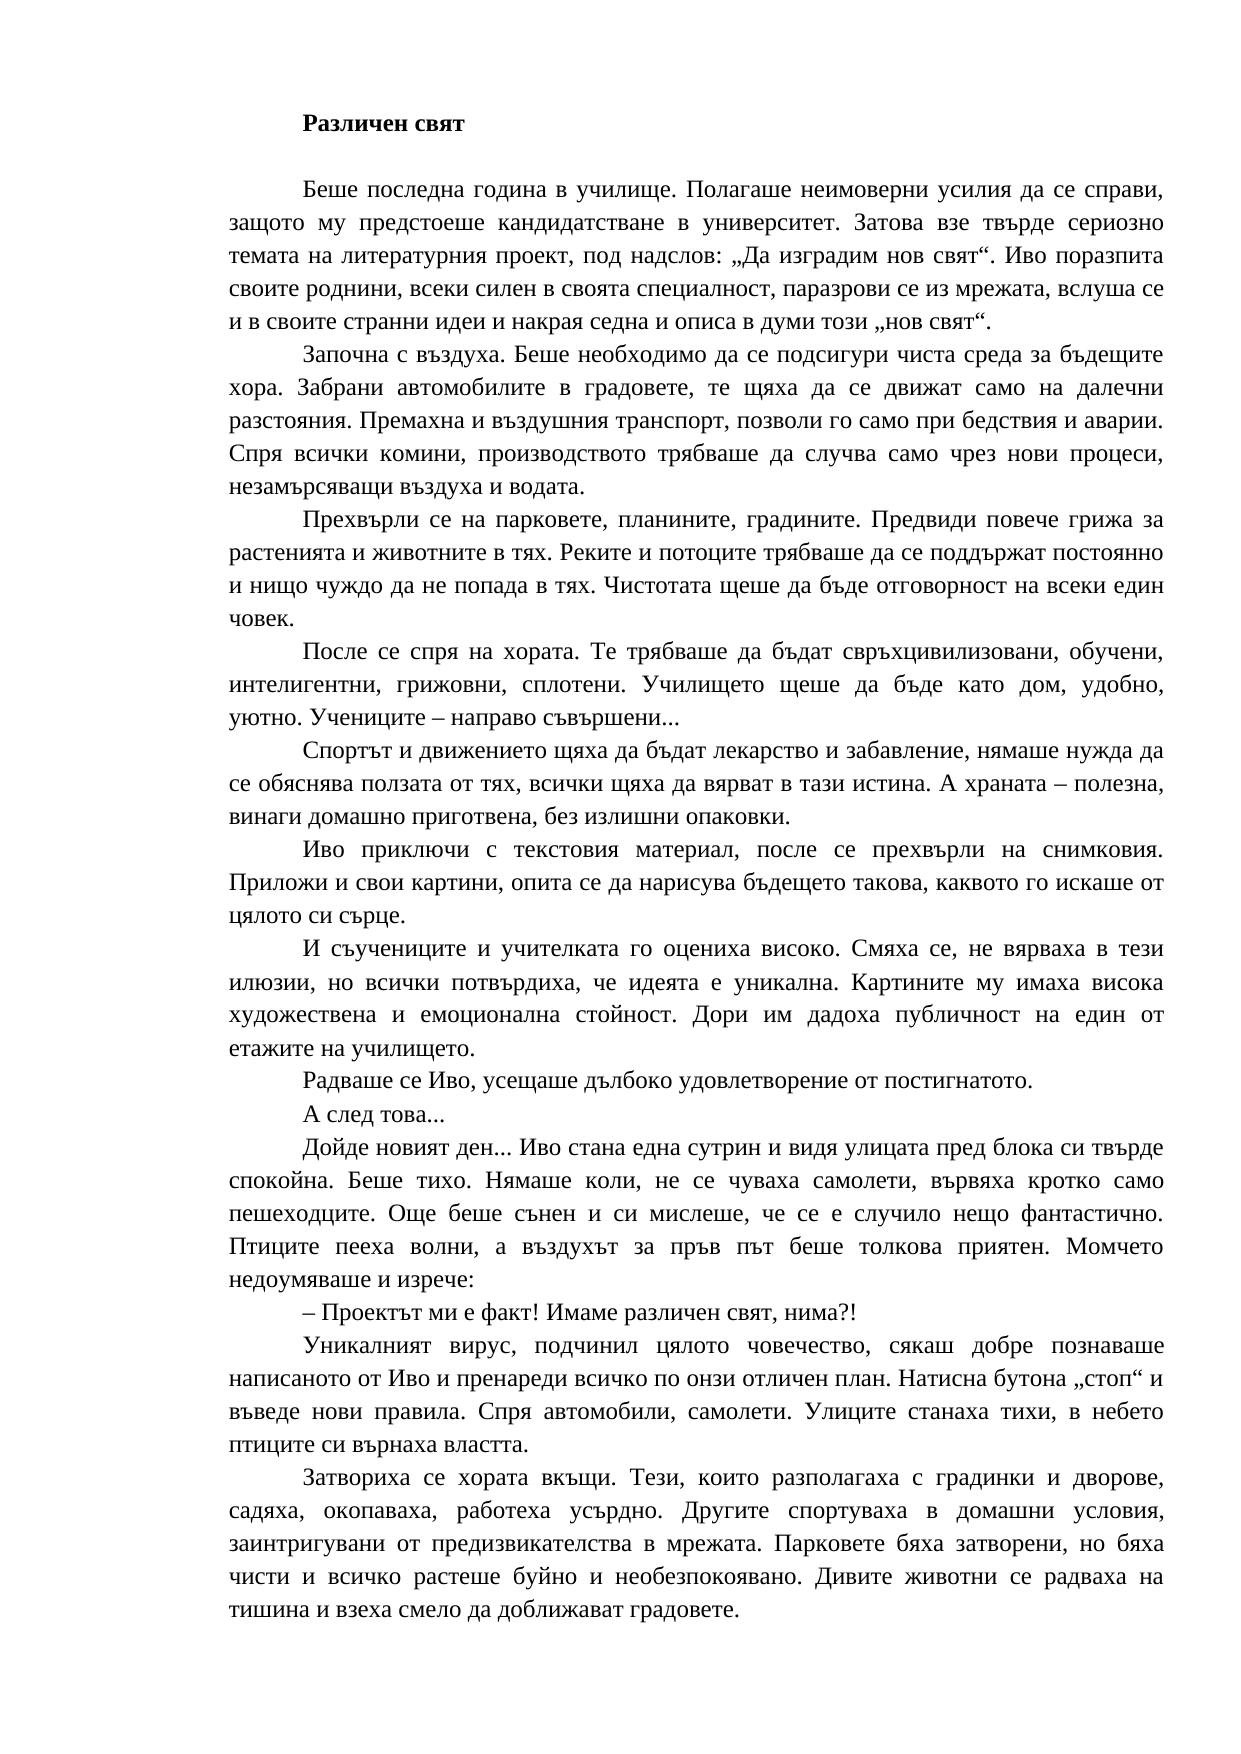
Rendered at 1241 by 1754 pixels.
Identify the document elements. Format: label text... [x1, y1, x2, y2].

text Затвориха се хората вкъщи. Тези, които разполагаха с градинки и дворове, садяха, окопаваха, работеха усърдно. Другите спортуваха в домашни условия, заинтригувани от предизвикателства в мрежата. Парковете бяха затворени, но бяха чисти и всичко растеше буйно и необезпокоявано. Дивите животни се радваха на тишина и взеха смело да доближават градовете. [228, 1462, 1165, 1623]
text Иво приключи с текстовия материал, после се прехвърли на снимковия. Приложи и свои картини, опита се да нарисува бъдещето такова, каквото го искаше от цялото си сърце. [228, 834, 1165, 929]
text – Проектът ми е факт! Имаме различен свят, нима?! [228, 1297, 1165, 1326]
text Беше последна година в училище. Полагаше неимоверни усилия да се справи, защото му предстоеше кандидатстване в университет. Затова взе твърде сериозно темата на литературния проект, под надслов: „Да изградим нов свят“. Иво поразпита своите роднини, всеки силен в своята специалност, паразрови се из мрежата, вслуша се и в своите странни идеи и накрая седна и описа в думи този „нов свят“. [228, 174, 1165, 335]
text Уникалният вирус, подчинил цялото човечество, сякаш добре познаваше написаното от Иво и пренареди всичко по онзи отличен план. Натисна бутона „стоп“ и въведе нови правила. Спря автомобили, самолети. Улиците станаха тихи, в небето птиците си върнаха властта. [228, 1330, 1165, 1458]
text Прехвърли се на парковете, планините, градините. Предвиди повече грижа за растенията и животните в тях. Реките и потоците трябваше да се поддържат постоянно и нищо чуждо да не попада в тях. Чистотата щеше да бъде отговорност на всеки един човек. [228, 504, 1165, 632]
text И съучениците и учителката го оцениха високо. Смяха се, не вярваха в тези илюзии, но всички потвърдиха, че идеята е уникална. Картините му имаха висока художествена и емоционална стойност. Дори им дадоха публичност на един от етажите на училището. [228, 933, 1165, 1061]
text Спортът и движението щяха да бъдат лекарство и забавление, нямаше нужда да се обяснява ползата от тях, всички щяха да вярват в тази истина. А храната – полезна, винаги домашно приготвена, без излишни опаковки. [228, 735, 1165, 830]
text Радваше се Иво, усещаше дълбоко удовлетворение от постигнатото. [228, 1066, 1165, 1094]
text Различен свят [228, 108, 1165, 137]
text А след това... [228, 1099, 1165, 1127]
text Дойде новият ден... Иво стана една сутрин и видя улицата пред блока си твърде спокойна. Беше тихо. Нямаше коли, не се чуваха самолети, вървяха кротко само пешеходците. Още беше сънен и си мислеше, че се е случило нещо фантастично. Птиците пееха волни, а въздухът за пръв път беше толкова приятен. Момчето недоумяваше и изрече: [228, 1132, 1165, 1292]
text После се спря на хората. Те трябваше да бъдат свръхцивилизовани, обучени, интелигентни, грижовни, сплотени. Училището щеше да бъде като дом, удобно, уютно. Учениците – направо съвършени... [228, 636, 1165, 731]
text Започна с въздуха. Беше необходимо да се подсигури чиста среда за бъдещите хора. Забрани автомобилите в градовете, те щяха да се движат само на далечни разстояния. Премахна и въздушния транспорт, позволи го само при бедствия и аварии. Спря всички комини, производството трябваше да случва само чрез нови процеси, незамърсяващи въздуха и водата. [228, 339, 1165, 500]
